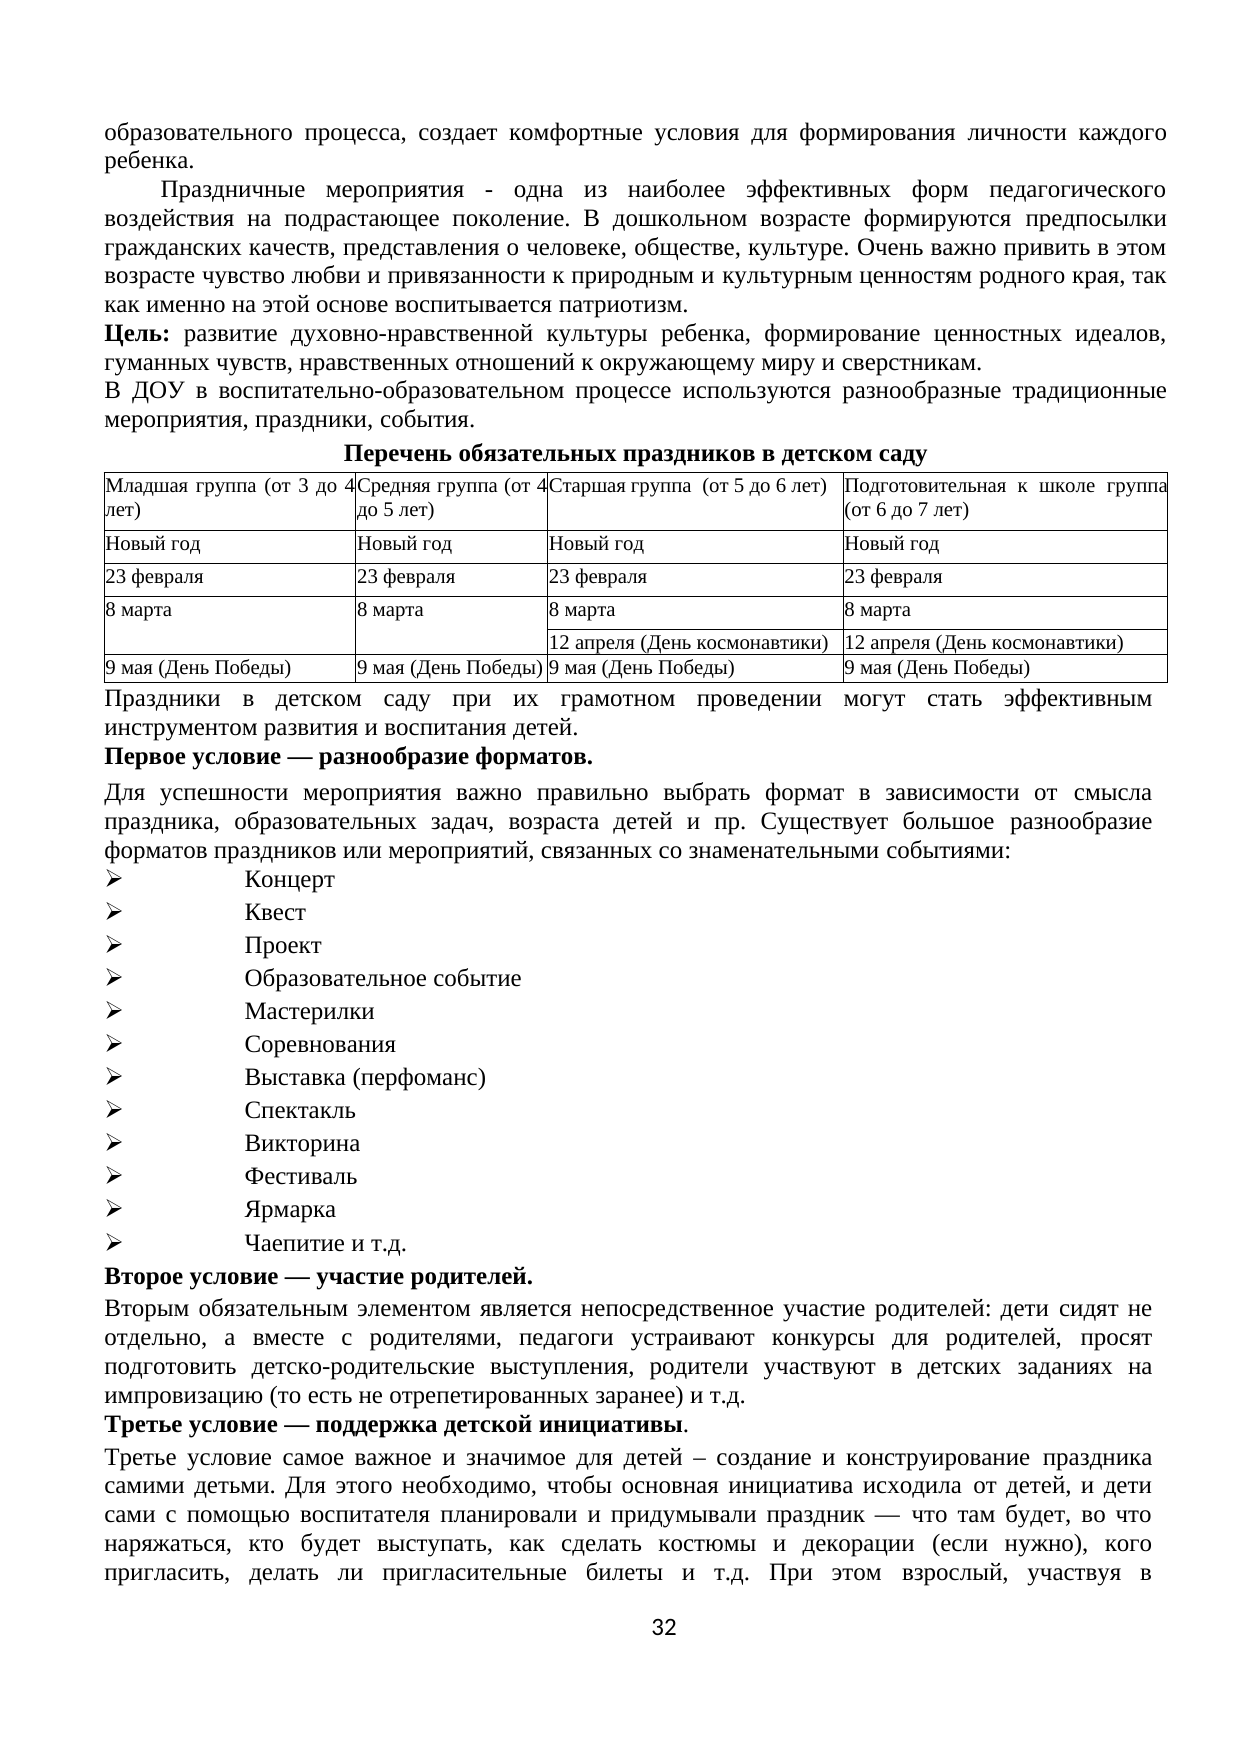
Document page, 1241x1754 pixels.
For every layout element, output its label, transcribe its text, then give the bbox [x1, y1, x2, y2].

text Для успешности мероприятия важно правильно выбрать формат в зависимости от смысла праздника, образовательных задач, возраста детей и пр. Существует большое разнообразие форматов праздников или мероприятий, связанных со знаменательными событиями: [104, 777, 1152, 863]
text Перечень обязательных праздников в детском саду [104, 438, 1167, 467]
text Праздничные мероприятия - одна из наиболее эффективных форм педагогического воздействия на подрастающее поколение. В дошкольном возрасте формируются предпосылки гражданских качеств, представления о человеке, обществе, культуре. Очень важно привить в этом возрасте чувство любви и привязанности к природным и культурным ценностям родного края, так как именно на этой основе воспитывается патриотизм. [104, 174, 1167, 318]
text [104, 1442, 1152, 1585]
table_cell Новый год [356, 531, 547, 563]
list Выставка (перфоманс) [104, 1062, 1152, 1091]
table_cell 23 февраля [356, 564, 547, 596]
list Квест [104, 897, 1152, 925]
table_cell 9 мая (День Победы) [105, 655, 355, 682]
table_cell 8 марта [356, 597, 547, 654]
subtitle Первое условие — разнообразие форматов. [104, 741, 1152, 770]
text В ДОУ в воспитательно-образовательном процессе используются разнообразные традиционные мероприятия, праздники, события. [104, 376, 1167, 433]
table_cell 12 апреля (День космонавтики) [548, 630, 843, 654]
table_cell 12 апреля (День космонавтики) [844, 630, 1167, 654]
list Мастерилки [104, 996, 1152, 1024]
table_cell Новый год [105, 531, 355, 563]
table_cell 8 марта [844, 597, 1167, 629]
table_cell 8 марта [105, 597, 355, 654]
subtitle Второе условие — участие родителей. [104, 1261, 1152, 1290]
table_cell 23 февраля [844, 564, 1167, 596]
table_header Подготовительная к школе группа (от 6 до 7 лет) [844, 473, 1167, 530]
list Образовательное событие [104, 963, 1152, 992]
subtitle Третье условие — поддержка детской инициативы. [104, 1409, 1152, 1437]
text Цель: развитие духовно-нравственной культуры ребенка, формирование ценностных идеалов, гуманных чувств, нравственных отношений к окружающему миру и сверстникам. [104, 318, 1167, 376]
table_cell Новый год [844, 531, 1167, 563]
table_cell 9 мая (День Победы) [844, 655, 1167, 682]
list Соревнования [104, 1029, 1152, 1058]
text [104, 117, 1167, 174]
list Концерт [104, 864, 1152, 892]
table_cell 9 мая (День Победы) [356, 655, 547, 682]
table_cell 9 мая (День Победы) [548, 655, 843, 682]
text Праздники в детском саду при их грамотном проведении могут стать эффективным инструментом развития и воспитания детей. [104, 683, 1152, 740]
list Чаепитие и т.д. [104, 1228, 1152, 1256]
table_header Средняя группа (от 4 до 5 лет) [356, 473, 547, 530]
list Фестиваль [104, 1161, 1152, 1190]
text Вторым обязательным элементом является непосредственное участие родителей: дети сидят не отдельно, а вместе с родителями, педагоги устраивают конкурсы для родителей, просят подготовить детско-родительские выступления, родители участвуют в детских заданиях на импровизацию (то есть не отрепетированных заранее) и т.д. [104, 1293, 1152, 1408]
list Викторина [104, 1128, 1152, 1157]
list Ярмарка [104, 1194, 1152, 1223]
list Проект [104, 930, 1152, 959]
table_cell 23 февраля [548, 564, 843, 596]
table_header Младшая группа (от 3 до 4 лет) [105, 473, 355, 530]
table_cell 23 февраля [105, 564, 355, 596]
table_cell 8 марта [548, 597, 843, 629]
list Спектакль [104, 1095, 1152, 1124]
table_header Старшая группа (от 5 до 6 лет) [548, 473, 843, 530]
table_cell Новый год [548, 531, 843, 563]
